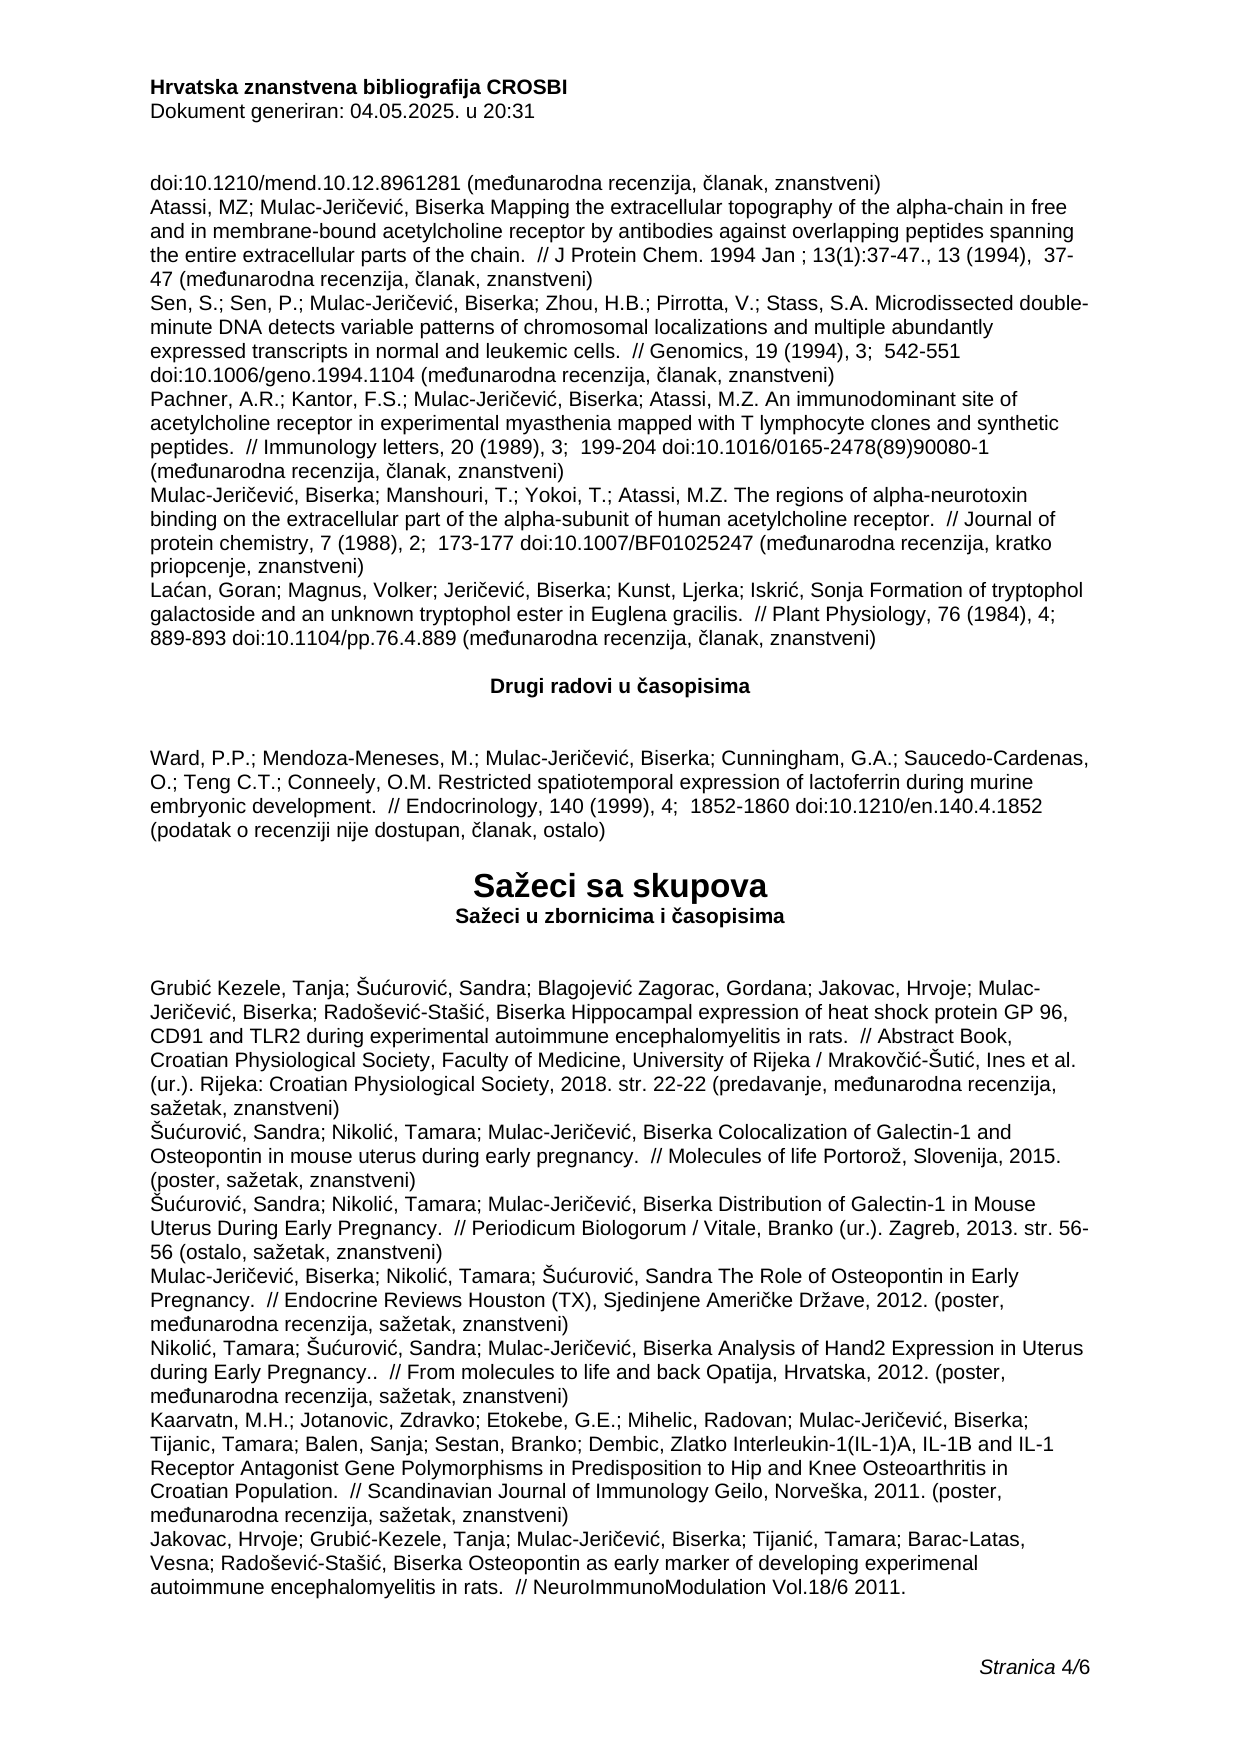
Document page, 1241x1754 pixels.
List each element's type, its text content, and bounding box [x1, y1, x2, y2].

text Laćan, Goran; Magnus, Volker; Jeričević, Biserka; Kunst, Ljerka; Iskrić, Sonja [150, 578, 1090, 650]
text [150, 1527, 1090, 1599]
text Šućurović, Sandra; Nikolić, Tamara; Mulac-Jeričević, Biserka [150, 1192, 1090, 1264]
text Ward, P.P.; Mendoza-Meneses, M.; Mulac-Jeričević, Biserka; Cunningham, G.A.; Saucedo-Cardenas, O.; Teng C.T.; Conneely, O.M. [150, 746, 1090, 842]
text Pachner, A.R.; Kantor, F.S.; Mulac-Jeričević, Biserka; Atassi, M.Z. [150, 387, 1090, 482]
subtitle Drugi radovi u časopisima [150, 674, 1090, 698]
text Šućurović, Sandra; Nikolić, Tamara; Mulac-Jeričević, Biserka [150, 1120, 1090, 1192]
text Grubić Kezele, Tanja; Šućurović, Sandra; Blagojević Zagorac, Gordana; Jakovac, Hrvoje; Mulac-Jeričević, Biserka; Radošević-Stašić, Biserka [150, 976, 1090, 1120]
text Atassi, MZ; Mulac-Jeričević, Biserka [150, 195, 1090, 291]
text Mulac-Jeričević, Biserka; Manshouri, T.; Yokoi, T.; Atassi, M.Z. [150, 482, 1090, 578]
subtitle Sažeci sa skupova [150, 866, 1090, 904]
text Mulac-Jeričević, Biserka; Nikolić, Tamara; Šućurović, Sandra [150, 1264, 1090, 1336]
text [150, 171, 1090, 195]
text Nikolić, Tamara; Šućurović, Sandra; Mulac-Jeričević, Biserka [150, 1336, 1090, 1407]
subtitle Sažeci u zbornicima i časopisima [150, 904, 1090, 928]
text Sen, S.; Sen, P.; Mulac-Jeričević, Biserka; Zhou, H.B.; Pirrotta, V.; Stass, S.A. [150, 291, 1090, 387]
